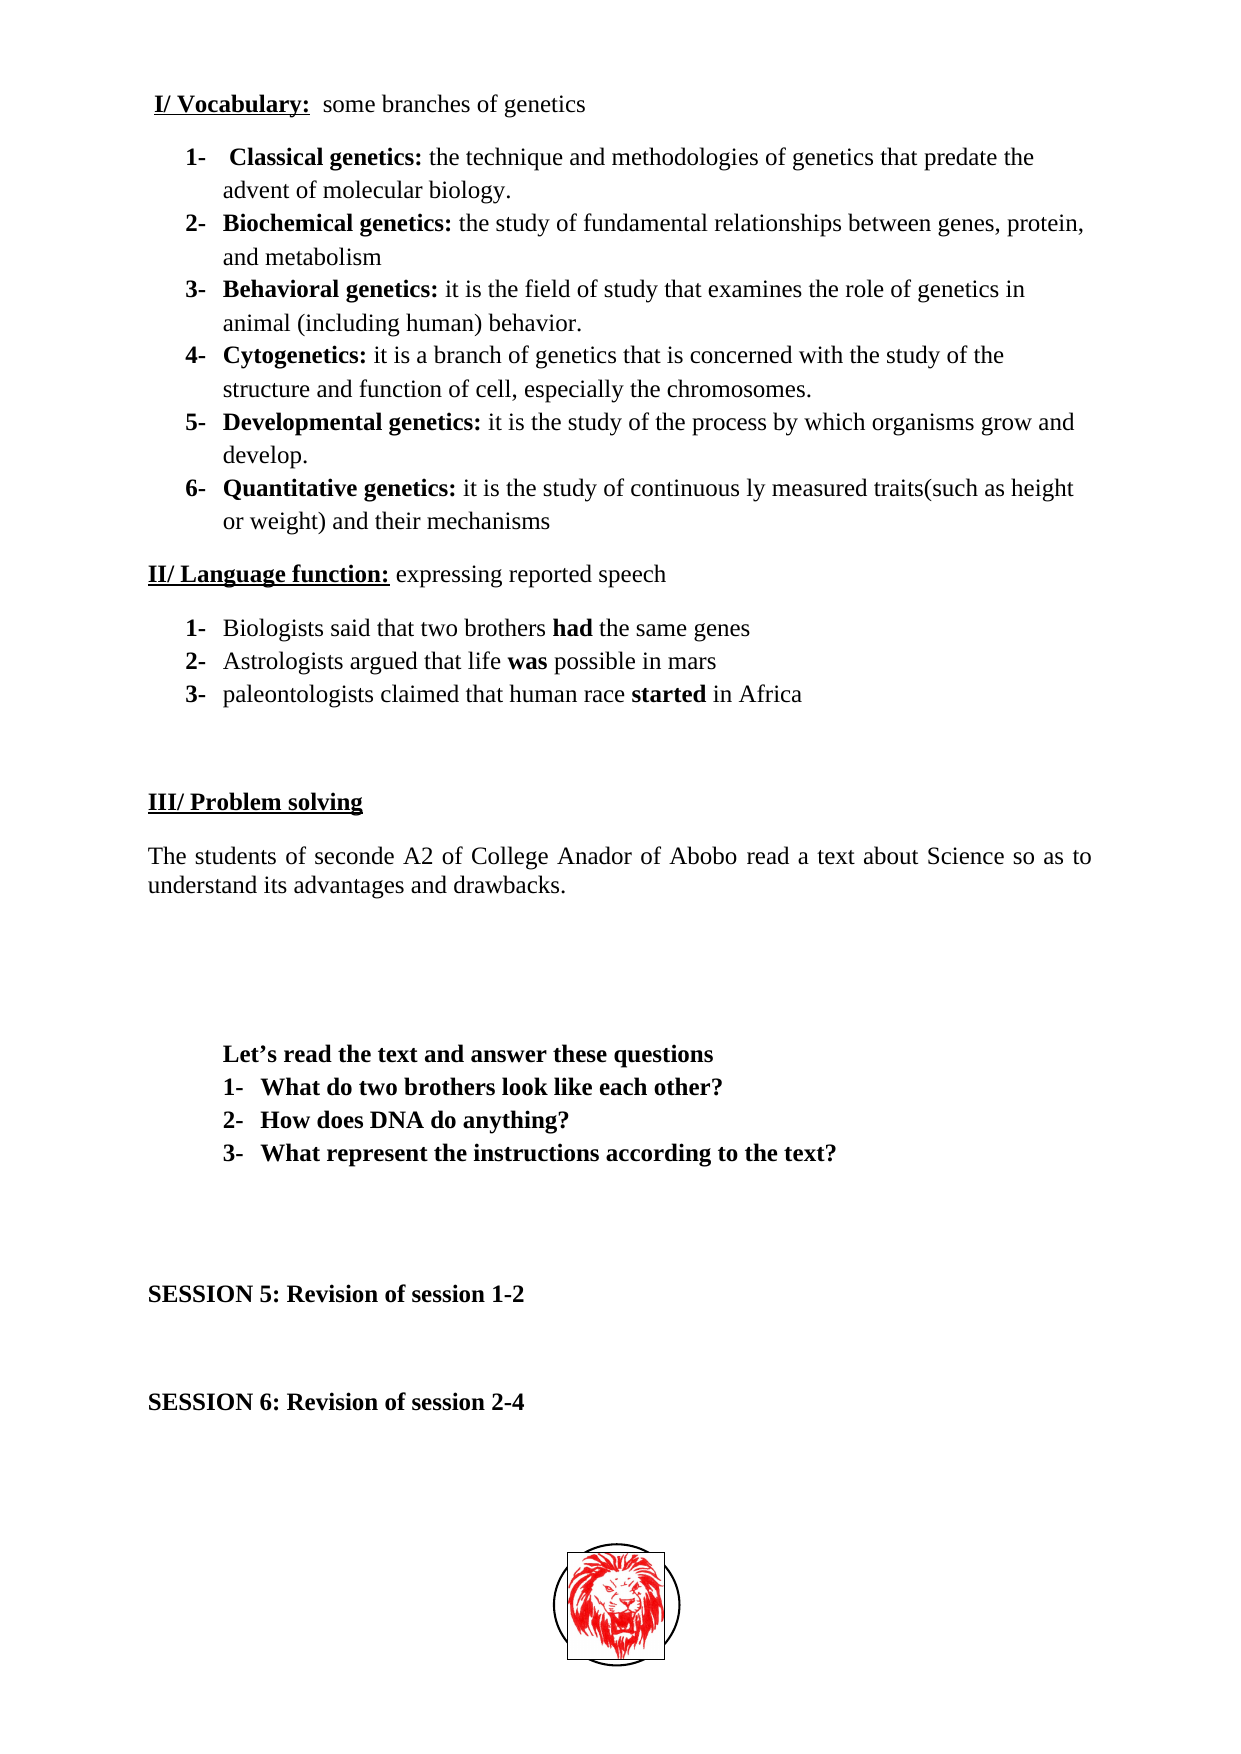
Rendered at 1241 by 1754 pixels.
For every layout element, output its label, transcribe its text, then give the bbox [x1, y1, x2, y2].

text II/ Language function: expressing reported speech [148, 559, 1093, 588]
list Cytogenetics: it is a branch of genetics that is concerned with the study of the structure and function of cell, especially the chromosomes. [185, 341, 1093, 402]
list What represent the instructions according to the text? [223, 1138, 1093, 1167]
text I/ Vocabulary: some branches of genetics [148, 89, 1093, 117]
list Astrologists argued that life was possible in mars [185, 646, 1093, 675]
list Developmental genetics: it is the study of the process by which organisms grow and develop. [185, 407, 1093, 468]
list Biologists said that two brothers had the same genes [185, 613, 1093, 642]
list Let’s read the text and answer these questions [223, 1039, 1093, 1068]
text The students of seconde A2 of College Anador of Abobo read a text about Science so as to understand its advantages and drawbacks. [148, 841, 1093, 898]
text SESSION 5: Revision of session 1-2 [148, 1279, 1093, 1308]
list Quantitative genetics: it is the study of continuous ly measured traits(such as height or weight) and their mechanisms [185, 473, 1093, 534]
list Behavioral genetics: it is the field of study that examines the role of genetics in animal (including human) behavior. [185, 274, 1093, 336]
text III/ Problem solving [148, 787, 1093, 816]
list paleontologists claimed that human race started in Africa [185, 679, 1093, 708]
picture [568, 1553, 664, 1659]
list What do two brothers look like each other? [223, 1072, 1093, 1101]
list Classical genetics: the technique and methodologies of genetics that predate the advent of molecular biology. [185, 142, 1093, 204]
list Biochemical genetics: the study of fundamental relationships between genes, protein, and metabolism [185, 208, 1093, 270]
text SESSION 6: Revision of session 2-4 [148, 1387, 1093, 1416]
list How does DNA do anything? [223, 1105, 1093, 1134]
